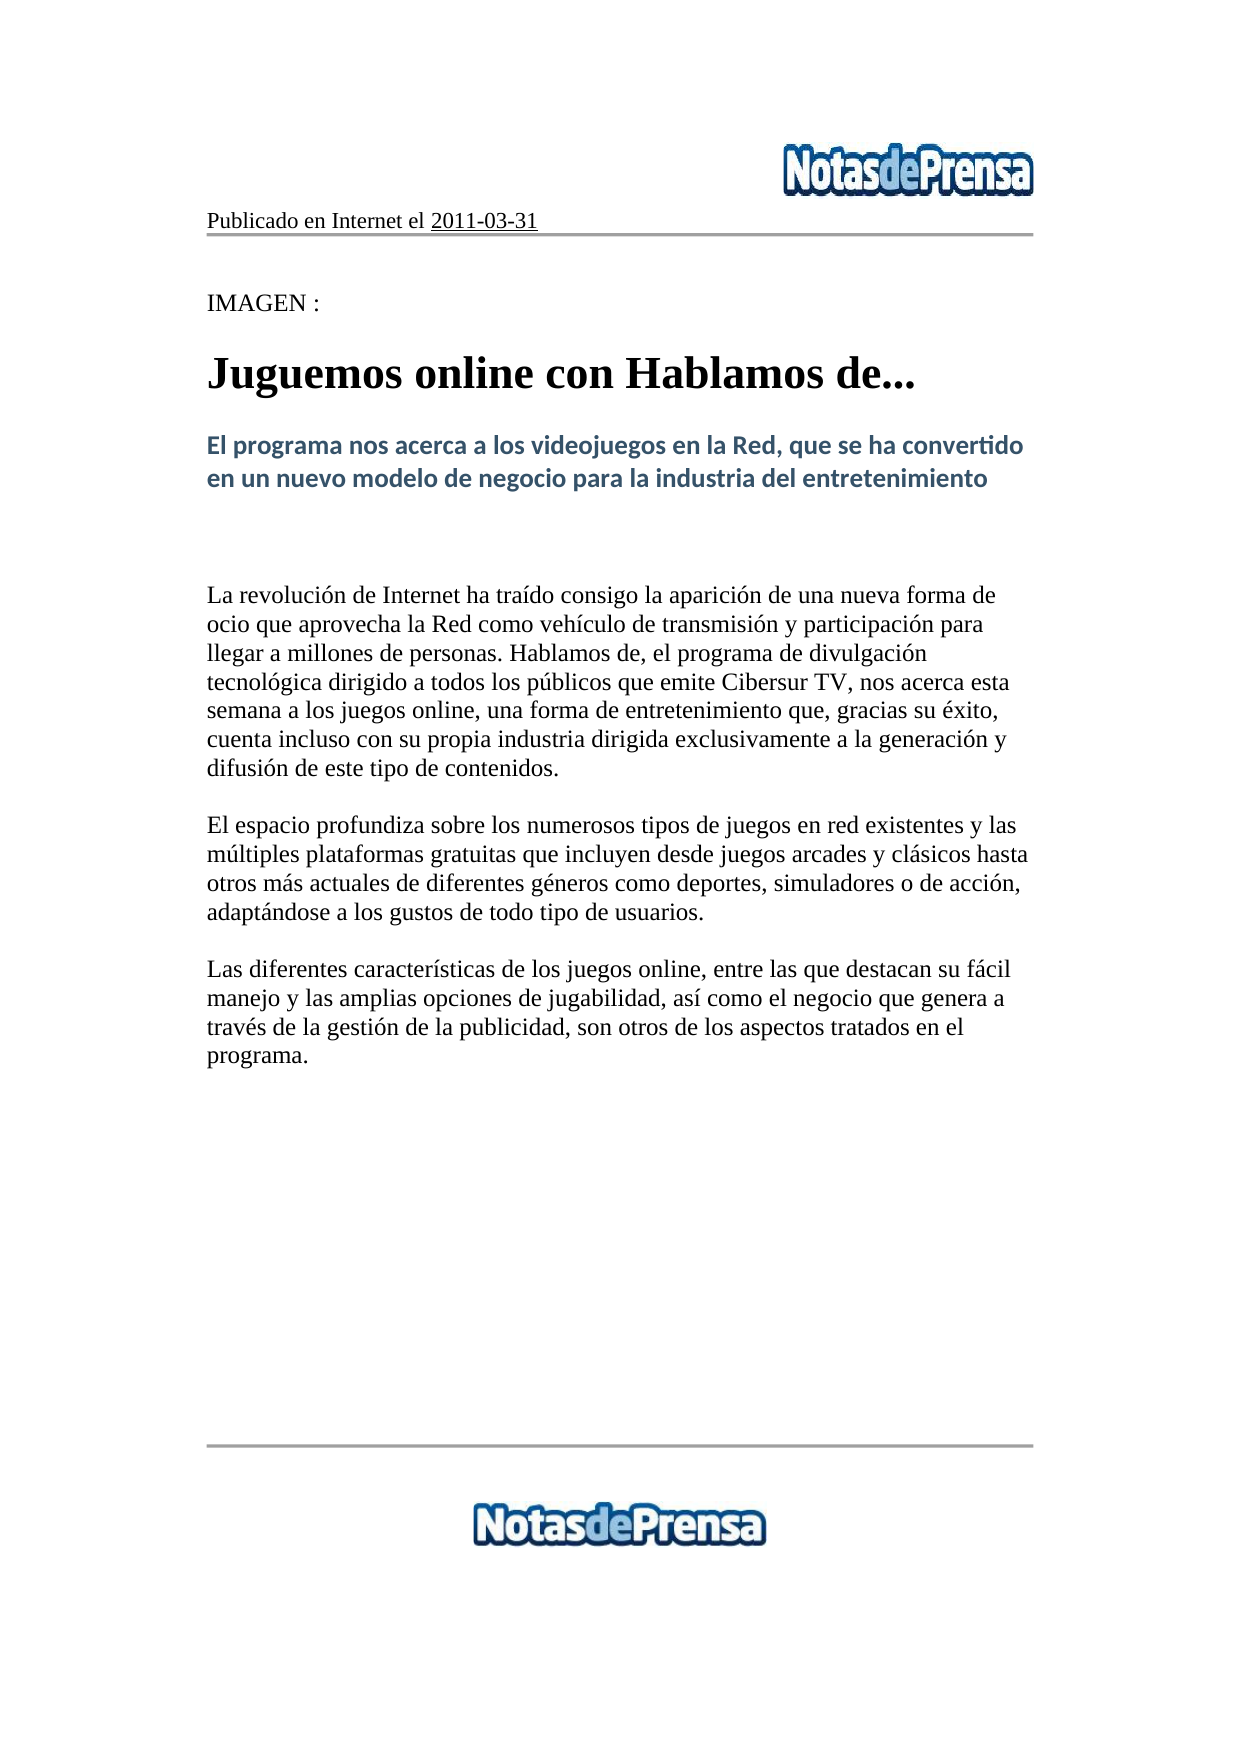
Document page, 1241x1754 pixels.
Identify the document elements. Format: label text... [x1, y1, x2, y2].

picture [473, 1501, 767, 1548]
text IMAGEN : [207, 288, 1033, 317]
picture [783, 142, 1034, 199]
text La revolución de Internet ha traído consigo la aparición de una nueva forma de ocio que aprovecha la Red como vehículo de transmisión y participación para llegar a millones de personas. Hablamos de, el programa de divulgación tecnológica dirigido a todos los públicos que emite Cibersur TV, nos acerca esta semana a los juegos online, una forma de entretenimiento que, gracias su éxito, cuenta incluso con su propia industria dirigida exclusivamente a la generación y difusión de este tipo de contenidos. El espacio profundiza sobre los numerosos tipos de juegos en red existentes y las múltiples plataformas gratuitas que incluyen desde juegos arcades y clásicos hasta otros más actuales de diferentes géneros como deportes, simuladores o de acción, adaptándose a los gustos de todo tipo de usuarios. Las diferentes características de los juegos online, entre las que destacan su fácil manejo y las amplias opciones de jugabilidad, así como el negocio que genera a través de la gestión de la publicidad, son otros de los aspectos tratados en el programa. [207, 523, 1033, 1127]
subtitle Juguemos online con Hablamos de... [207, 346, 1033, 399]
subtitle El programa nos acerca a los videojuegos en la Red, que se ha convertido en un nuevo modelo de negocio para la industria del entretenimiento [207, 428, 1033, 494]
